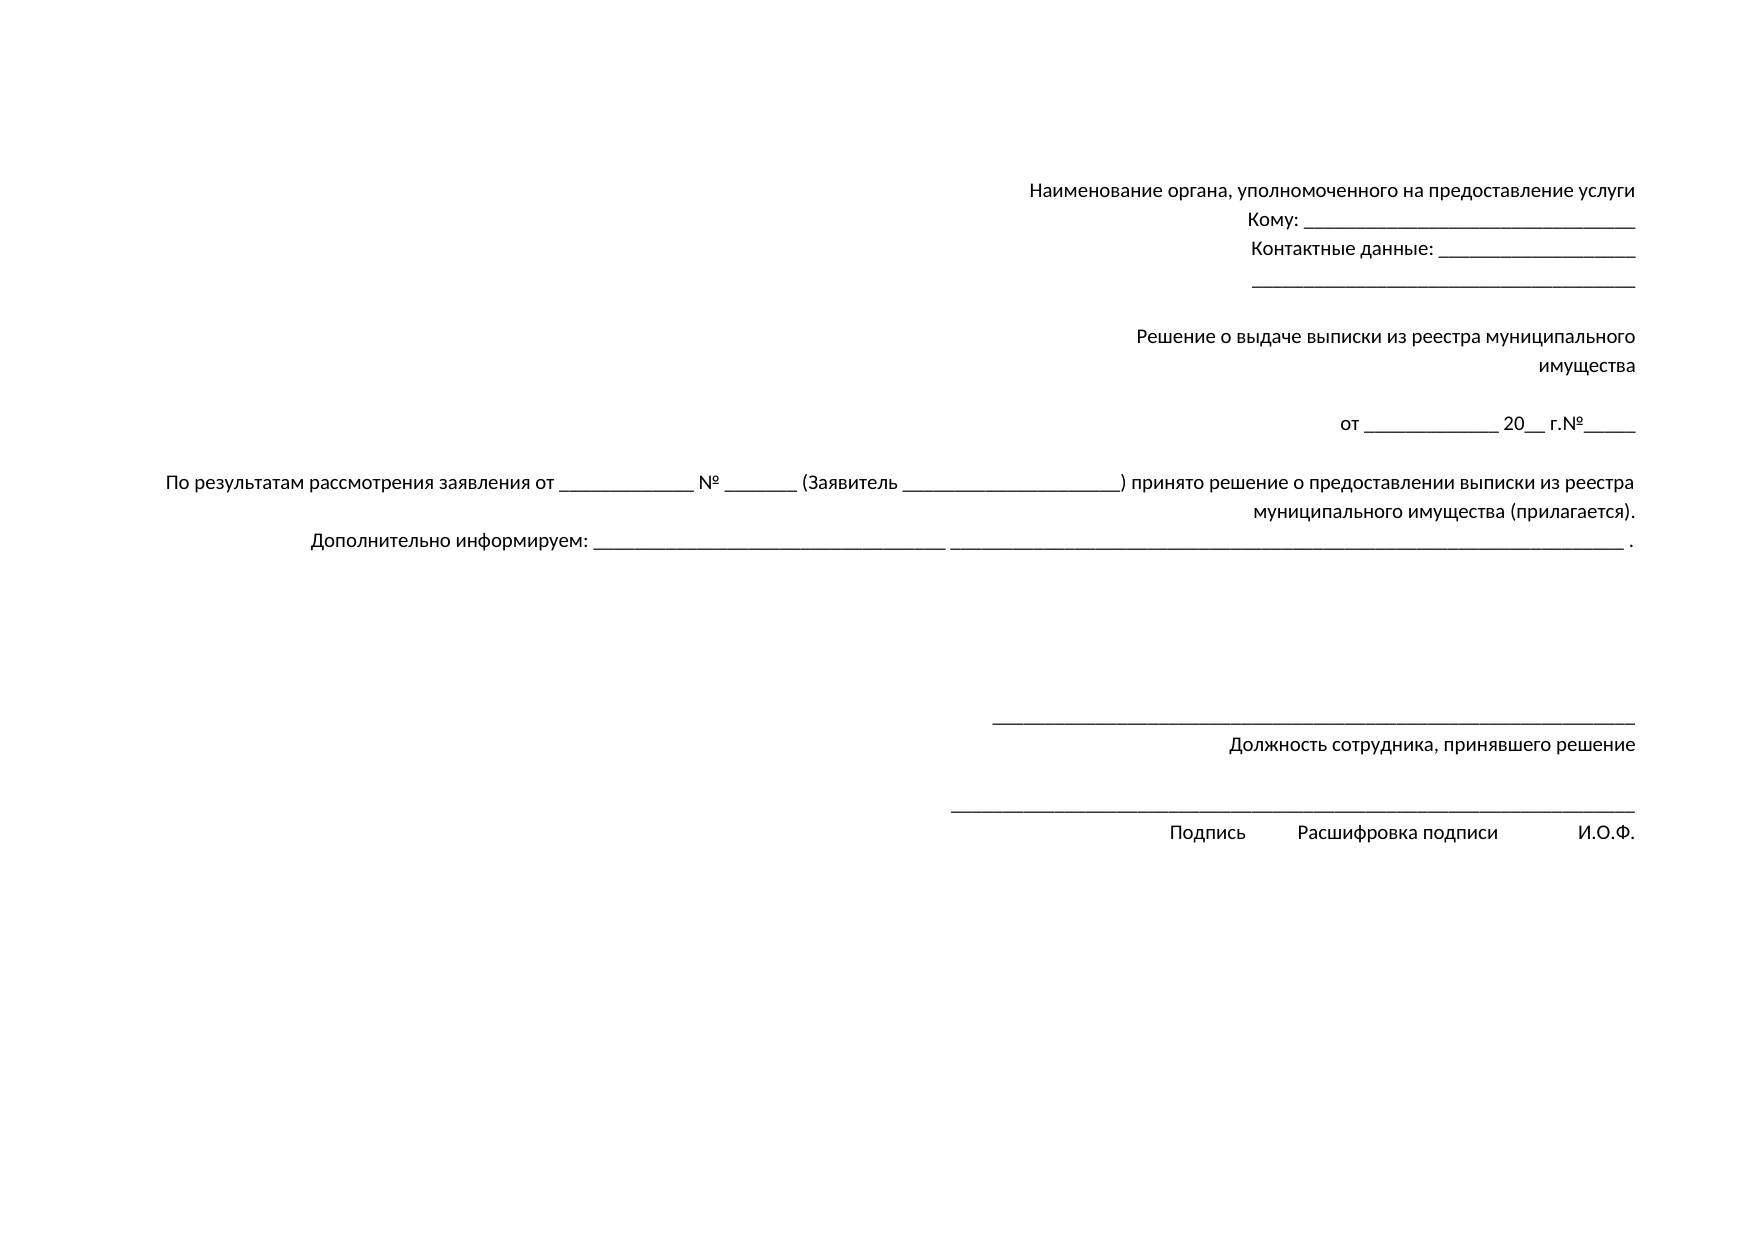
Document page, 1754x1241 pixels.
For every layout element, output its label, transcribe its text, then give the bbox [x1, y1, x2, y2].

text от _____________ 20__ г.№_____ [118, 411, 1636, 436]
text Кому: ________________________________ [118, 206, 1636, 232]
text _____________________________________ [118, 265, 1636, 290]
text Подпись Расшифровка подписи И.О.Ф. [118, 819, 1636, 844]
text имущества [118, 352, 1636, 378]
text Наименование органа, уполномоченного на предоставление услуги [118, 177, 1636, 203]
text Дополнительно информируем: __________________________________ _________________________________________________________________ . [118, 527, 1636, 553]
text Решение о выдаче выписки из реестра муниципального [118, 323, 1636, 348]
text Контактные данные: ___________________ [118, 236, 1636, 261]
text ______________________________________________________________ [118, 702, 1636, 728]
text __________________________________________________________________ [118, 790, 1636, 815]
text Должность сотрудника, принявшего решение [118, 731, 1636, 757]
text По результатам рассмотрения заявления от _____________ № _______ (Заявитель _____________________) принято решение о предоставлении выписки из реестра муниципального имущества (прилагается). [118, 469, 1636, 523]
